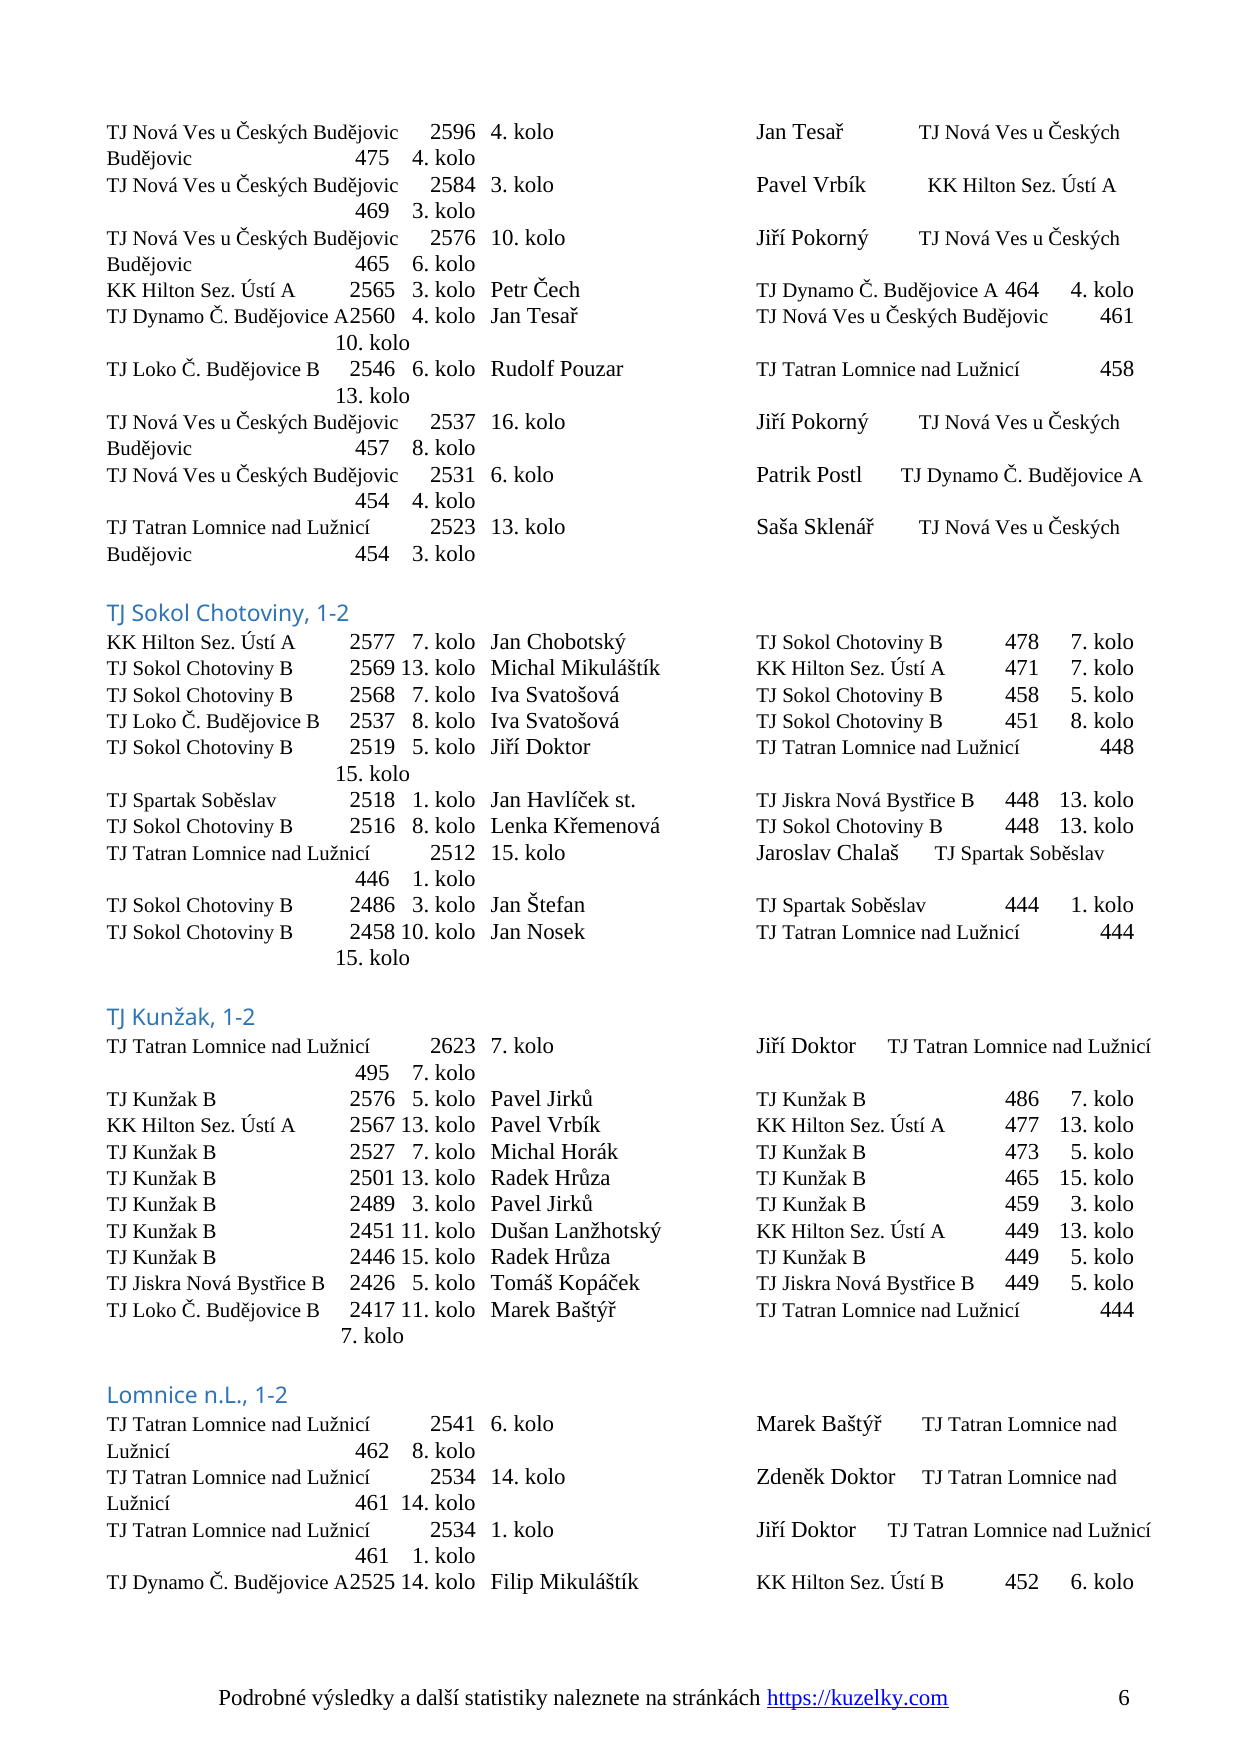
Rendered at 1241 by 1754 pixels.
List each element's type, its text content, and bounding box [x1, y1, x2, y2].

text TJ Loko Č. Budějovice B 2417 11. kolo Marek Baštýř TJ Tatran Lomnice nad Lužnicí 444 7. kolo [106, 1296, 1134, 1348]
text TJ Sokol Chotoviny B 2486 3. kolo Jan Štefan TJ Spartak Soběslav 444 1. kolo [106, 891, 1134, 918]
subtitle TJ Sokol Chotoviny, 1-2 [106, 597, 1134, 628]
text TJ Nová Ves u Českých Budějovic 2596 4. kolo Jan Tesař TJ Nová Ves u Českých Budějovic 475 4. kolo [106, 118, 1134, 171]
text TJ Tatran Lomnice nad Lužnicí 2623 7. kolo Jiří Doktor TJ Tatran Lomnice nad Lužnicí 495 7. kolo [106, 1032, 1134, 1085]
text TJ Jiskra Nová Bystřice B 2426 5. kolo Tomáš Kopáček TJ Jiskra Nová Bystřice B 449 5. kolo [106, 1269, 1134, 1296]
text TJ Kunžak B 2451 11. kolo Dušan Lanžhotský KK Hilton Sez. Ústí A 449 13. kolo [106, 1217, 1134, 1243]
text KK Hilton Sez. Ústí A 2577 7. kolo Jan Chobotský TJ Sokol Chotoviny B 478 7. kolo [106, 628, 1134, 654]
text TJ Kunžak B 2489 3. kolo Pavel Jirků TJ Kunžak B 459 3. kolo [106, 1190, 1134, 1217]
text TJ Tatran Lomnice nad Lužnicí 2541 6. kolo Marek Baštýř TJ Tatran Lomnice nad Lužnicí 462 8. kolo [106, 1410, 1134, 1463]
text TJ Tatran Lomnice nad Lužnicí 2534 14. kolo Zdeněk Doktor TJ Tatran Lomnice nad Lužnicí 461 14. kolo [106, 1463, 1134, 1516]
text TJ Loko Č. Budějovice B 2546 6. kolo Rudolf Pouzar TJ Tatran Lomnice nad Lužnicí 458 13. kolo [106, 355, 1134, 408]
text KK Hilton Sez. Ústí A 2567 13. kolo Pavel Vrbík KK Hilton Sez. Ústí A 477 13. kolo [106, 1111, 1134, 1138]
text TJ Sokol Chotoviny B 2516 8. kolo Lenka Křemenová TJ Sokol Chotoviny B 448 13. kolo [106, 812, 1134, 839]
subtitle TJ Kunžak, 1-2 [106, 1001, 1134, 1032]
text TJ Nová Ves u Českých Budějovic 2576 10. kolo Jiří Pokorný TJ Nová Ves u Českých Budějovic 465 6. kolo [106, 223, 1134, 276]
text TJ Dynamo Č. Budějovice A 2525 14. kolo Filip Mikuláštík KK Hilton Sez. Ústí B 452 6. kolo [106, 1568, 1134, 1595]
text TJ Sokol Chotoviny B 2569 13. kolo Michal Mikuláštík KK Hilton Sez. Ústí A 471 7. kolo [106, 654, 1134, 681]
text TJ Kunžak B 2501 13. kolo Radek Hrůza TJ Kunžak B 465 15. kolo [106, 1164, 1134, 1190]
text TJ Tatran Lomnice nad Lužnicí 2512 15. kolo Jaroslav Chalaš TJ Spartak Soběslav 446 1. kolo [106, 839, 1134, 891]
text TJ Sokol Chotoviny B 2519 5. kolo Jiří Doktor TJ Tatran Lomnice nad Lužnicí 448 15. kolo [106, 733, 1134, 786]
text TJ Tatran Lomnice nad Lužnicí 2534 1. kolo Jiří Doktor TJ Tatran Lomnice nad Lužnicí 461 1. kolo [106, 1516, 1134, 1568]
text TJ Dynamo Č. Budějovice A 2560 4. kolo Jan Tesař TJ Nová Ves u Českých Budějovic 461 10. kolo [106, 303, 1134, 355]
text TJ Nová Ves u Českých Budějovic 2584 3. kolo Pavel Vrbík KK Hilton Sez. Ústí A 469 3. kolo [106, 171, 1134, 223]
text TJ Kunžak B 2527 7. kolo Michal Horák TJ Kunžak B 473 5. kolo [106, 1138, 1134, 1164]
text TJ Kunžak B 2446 15. kolo Radek Hrůza TJ Kunžak B 449 5. kolo [106, 1243, 1134, 1269]
text TJ Tatran Lomnice nad Lužnicí 2523 13. kolo Saša Sklenář TJ Nová Ves u Českých Budějovic 454 3. kolo [106, 513, 1134, 566]
text TJ Spartak Soběslav 2518 1. kolo Jan Havlíček st. TJ Jiskra Nová Bystřice B 448 13. kolo [106, 786, 1134, 812]
text TJ Sokol Chotoviny B 2458 10. kolo Jan Nosek TJ Tatran Lomnice nad Lužnicí 444 15. kolo [106, 918, 1134, 971]
subtitle Lomnice n.L., 1-2 [106, 1379, 1134, 1410]
text TJ Nová Ves u Českých Budějovic 2537 16. kolo Jiří Pokorný TJ Nová Ves u Českých Budějovic 457 8. kolo [106, 408, 1134, 461]
text TJ Loko Č. Budějovice B 2537 8. kolo Iva Svatošová TJ Sokol Chotoviny B 451 8. kolo [106, 707, 1134, 733]
text TJ Sokol Chotoviny B 2568 7. kolo Iva Svatošová TJ Sokol Chotoviny B 458 5. kolo [106, 681, 1134, 707]
text TJ Kunžak B 2576 5. kolo Pavel Jirků TJ Kunžak B 486 7. kolo [106, 1085, 1134, 1111]
text KK Hilton Sez. Ústí A 2565 3. kolo Petr Čech TJ Dynamo Č. Budějovice A 464 4. kolo [106, 276, 1134, 303]
text TJ Nová Ves u Českých Budějovic 2531 6. kolo Patrik Postl TJ Dynamo Č. Budějovice A 454 4. kolo [106, 461, 1134, 513]
